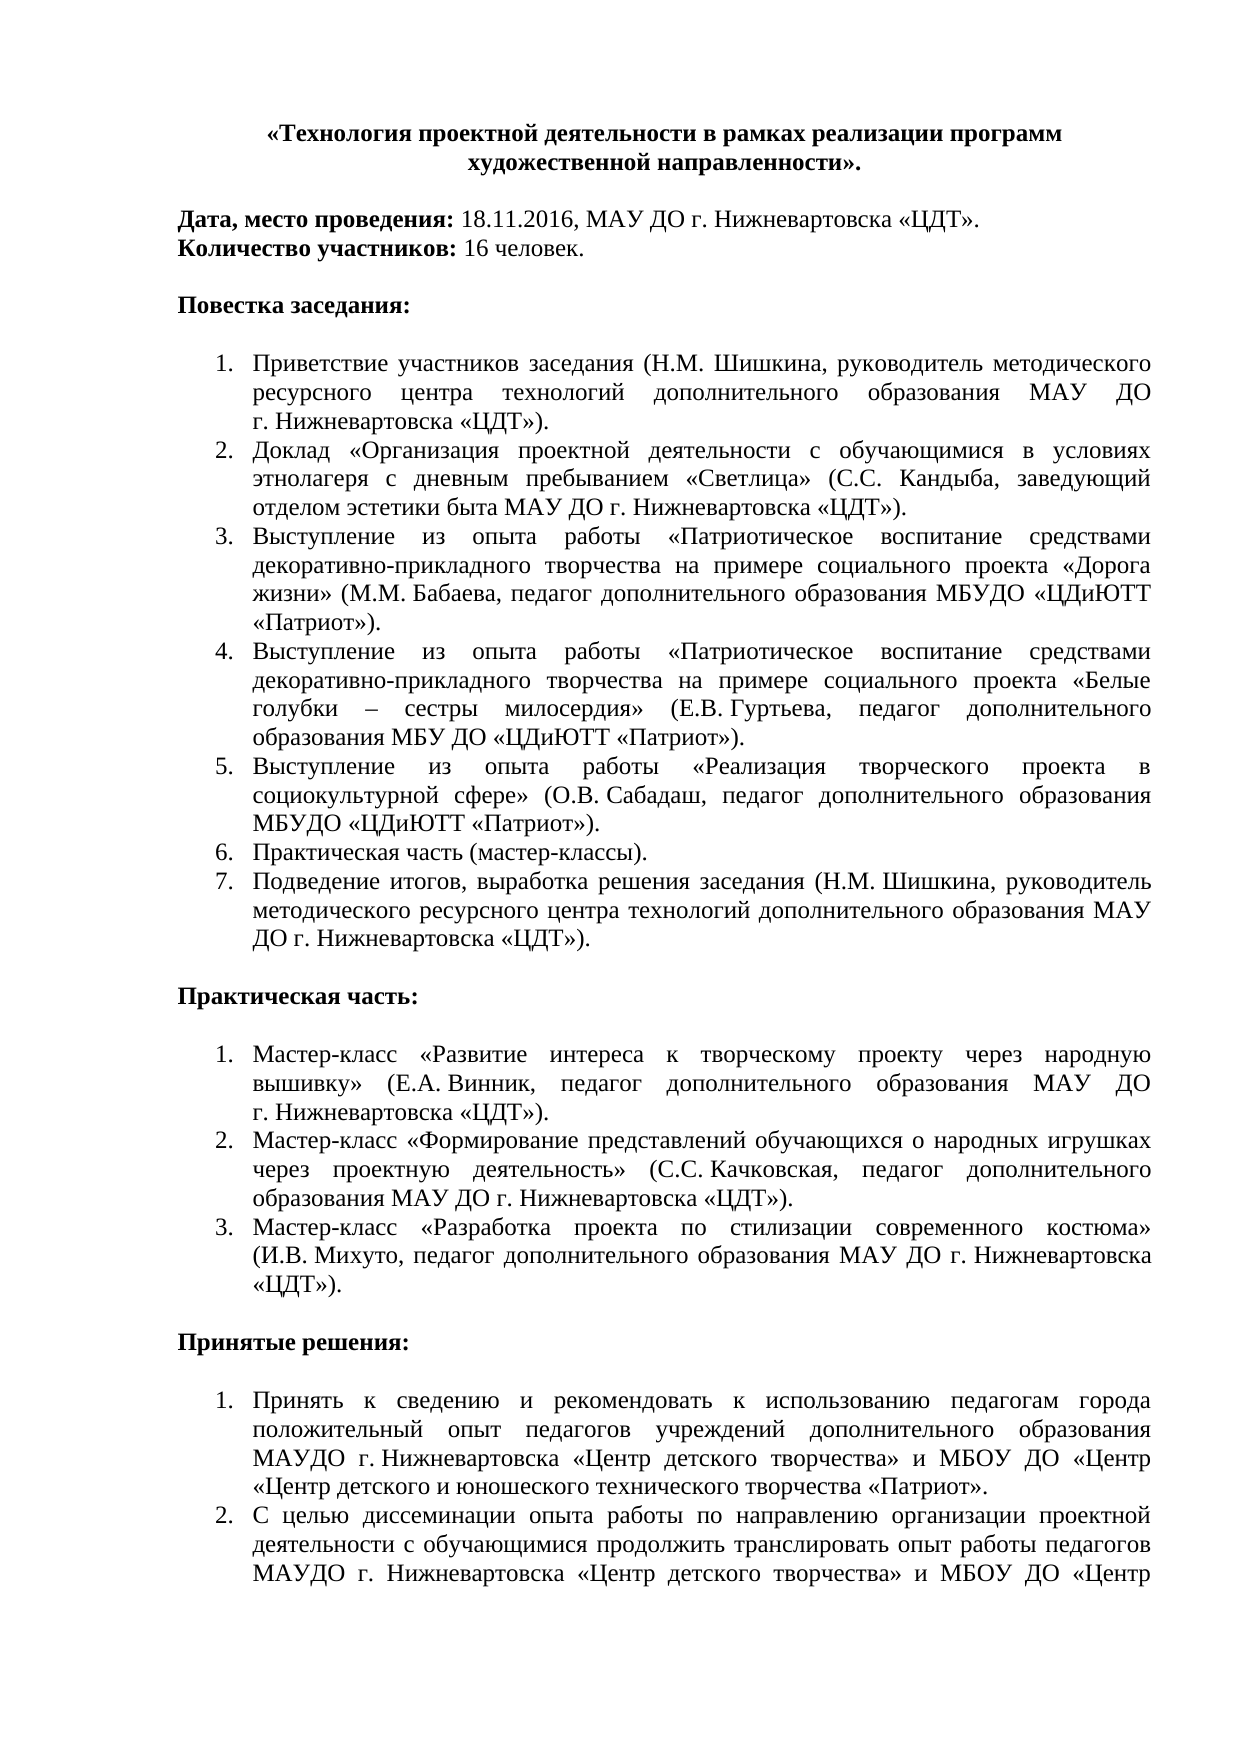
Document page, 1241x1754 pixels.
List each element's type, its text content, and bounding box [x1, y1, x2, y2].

text «Технология проектной деятельности в рамках реализации программ художественной направленности». [177, 118, 1152, 176]
list Выступление из опыта работы «Реализация творческого проекта в социокультурной сфере» (О.В. Сабадаш, педагог дополнительного образования МБУДО «ЦДиЮТТ «Патриот»). [215, 751, 1152, 837]
text Количество участников: 16 человек. [177, 233, 1152, 262]
list Мастер-класс «Развитие интереса к творческому проекту через народную вышивку» (Е.А. Винник, педагог дополнительного образования МАУ ДО г. Нижневартовска «ЦДТ»). [215, 1039, 1152, 1126]
list Принять к сведению и рекомендовать к использованию педагогам города положительный опыт педагогов учреждений дополнительного образования МАУДО г. Нижневартовска «Центр детского творчества» и МБОУ ДО «Центр «Центр детского и юношеского технического творчества «Патриот». [215, 1385, 1152, 1500]
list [215, 1500, 1152, 1586]
list Мастер-класс «Формирование представлений обучающихся о народных игрушках через проектную деятельность» (С.С. Качковская, педагог дополнительного образования МАУ ДО г. Нижневартовска «ЦДТ»). [215, 1126, 1152, 1212]
list Выступление из опыта работы «Патриотическое воспитание средствами декоративно-прикладного творчества на примере социального проекта «Дорога жизни» (М.М. Бабаева, педагог дополнительного образования МБУДО «ЦДиЮТТ «Патриот»). [215, 521, 1152, 636]
text Практическая часть: [177, 981, 1152, 1010]
list Мастер-класс «Разработка проекта по стилизации современного костюма» (И.В. Михуто, педагог дополнительного образования МАУ ДО г. Нижневартовска «ЦДТ»). [215, 1212, 1152, 1298]
text Принятые решения: [177, 1327, 1152, 1356]
text Дата, место проведения: 18.11.2016, МАУ ДО г. Нижневартовска «ЦДТ». [177, 204, 1152, 233]
list Подведение итогов, выработка решения заседания (Н.М. Шишкина, руководитель методического ресурсного центра технологий дополнительного образования МАУ ДО г. Нижневартовска «ЦДТ»). [215, 866, 1152, 952]
list Выступление из опыта работы «Патриотическое воспитание средствами декоративно-прикладного творчества на примере социального проекта «Белые голубки – сестры милосердия» (Е.В. Гуртьева, педагог дополнительного образования МБУ ДО «ЦДиЮТТ «Патриот»). [215, 636, 1152, 751]
text Повестка заседания: [177, 291, 1152, 319]
list Доклад «Организация проектной деятельности с обучающимися в условиях этнолагеря с дневным пребыванием «Светлица» (С.С. Кандыба, заведующий отделом эстетики быта МАУ ДО г. Нижневартовска «ЦДТ»). [215, 435, 1152, 521]
list Приветствие участников заседания (Н.М. Шишкина, руководитель методического ресурсного центра технологий дополнительного образования МАУ ДО г. Нижневартовска «ЦДТ»). [215, 348, 1152, 435]
list Практическая часть (мастер-классы). [215, 837, 1152, 866]
